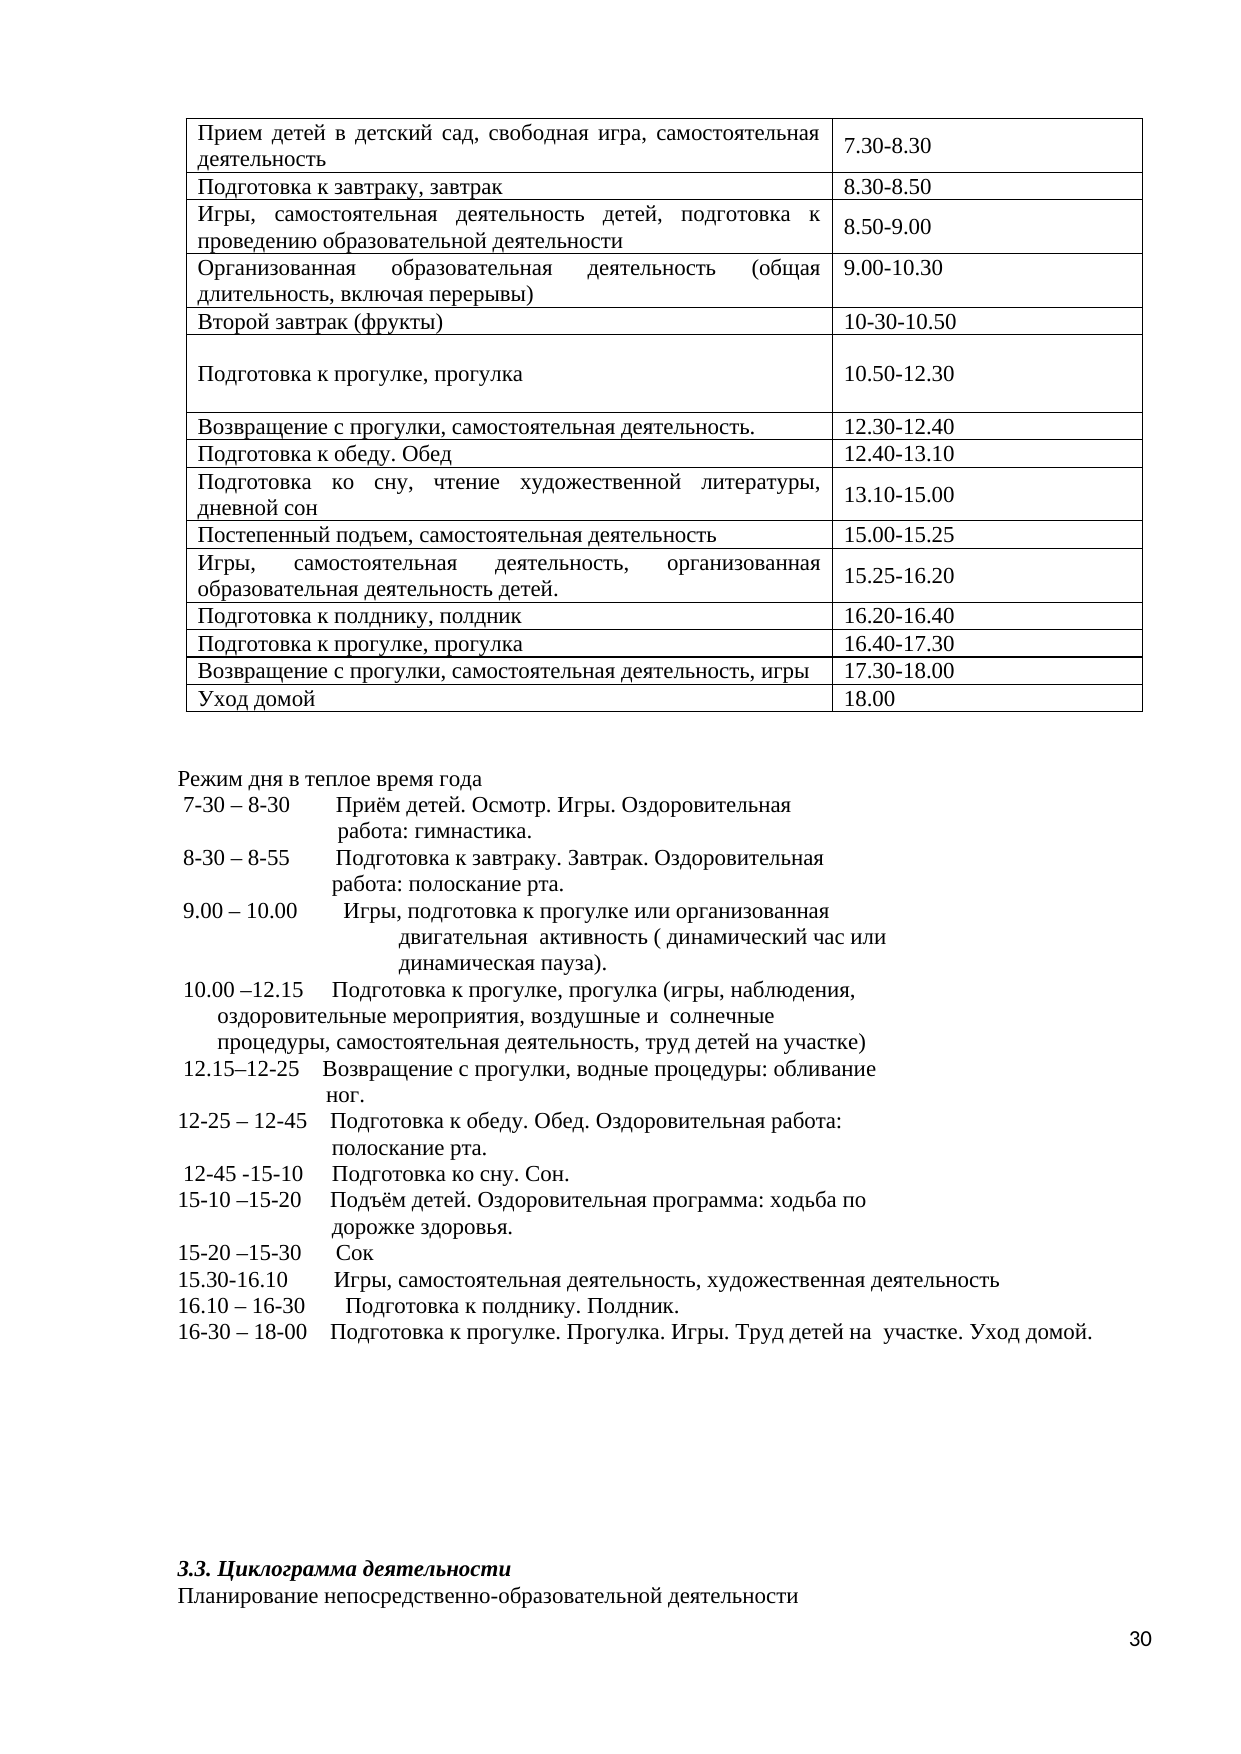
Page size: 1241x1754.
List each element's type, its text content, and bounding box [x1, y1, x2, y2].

text 7-30 – 8-30 Приём детей. Осмотр. Игры. Оздоровительная [177, 791, 1152, 818]
table_cell 16.40-17.30 [833, 630, 1142, 656]
table_cell 12.40-13.10 [833, 440, 1142, 467]
text 3.3. Циклограмма деятельности [177, 1556, 1152, 1582]
text двигательная активность ( динамический час или [177, 923, 1152, 949]
text 9.00 – 10.00 Игры, подготовка к прогулке или организованная [177, 897, 1152, 923]
table_cell Возвращение с прогулки, самостоятельная деятельность, игры [187, 658, 832, 684]
table_cell 18.00 [833, 685, 1142, 711]
table_cell Организованная образовательная деятельность (общая длительность, включая перерывы) [187, 254, 832, 307]
table_cell Подготовка ко сну, чтение художественной литературы, дневной сон [187, 468, 832, 520]
table_cell 17.30-18.00 [833, 658, 1142, 684]
table_cell 8.50-9.00 [833, 200, 1142, 253]
text динамическая пауза). [177, 949, 1152, 976]
table_cell 16.20-16.40 [833, 603, 1142, 629]
table_cell Подготовка к полднику, полдник [187, 603, 832, 629]
table_cell Подготовка к завтраку, завтрак [187, 173, 832, 199]
table_cell Постепенный подъем, самостоятельная деятельность [187, 521, 832, 548]
text дорожке здоровья. [177, 1213, 1152, 1239]
table_cell Уход домой [187, 685, 832, 711]
table_cell 10-30-10.50 [833, 308, 1142, 334]
table_cell Подготовка к прогулке, прогулка [187, 335, 832, 412]
text ног. [177, 1081, 1152, 1107]
table_cell 15.00-15.25 [833, 521, 1142, 548]
text 15.30-16.10 Игры, самостоятельная деятельность, художественная деятельность [177, 1266, 1152, 1292]
text полоскание рта. [177, 1134, 1152, 1160]
table_cell 13.10-15.00 [833, 468, 1142, 520]
text 15-20 –15-30 Сок [177, 1239, 1152, 1266]
text Планирование непосредственно-образовательной деятельности [177, 1582, 1152, 1608]
text работа: гимнастика. [177, 818, 1152, 844]
text Режим дня в теплое время года [177, 765, 1152, 791]
text работа: полоскание рта. [177, 870, 1152, 897]
table_cell Подготовка к прогулке, прогулка [187, 630, 832, 656]
table_cell 12.30-12.40 [833, 413, 1142, 439]
text оздоровительные мероприятия, воздушные и солнечные [177, 1002, 1152, 1028]
table_cell Возвращение с прогулки, самостоятельная деятельность. [187, 413, 832, 439]
text 12-45 -15-10 Подготовка ко сну. Сон. [177, 1160, 1152, 1187]
text 16.10 – 16-30 Подготовка к полднику. Полдник. [177, 1292, 1152, 1318]
table_cell 8.30-8.50 [833, 173, 1142, 199]
table_cell Подготовка к обеду. Обед [187, 440, 832, 467]
text 8-30 – 8-55 Подготовка к завтраку. Завтрак. Оздоровительная [177, 844, 1152, 870]
table_cell 10.50-12.30 [833, 335, 1142, 412]
text 16-30 – 18-00 Подготовка к прогулке. Прогулка. Игры. Труд детей на участке. Уход домой. [177, 1318, 1152, 1345]
table_header 7.30-8.30 [833, 119, 1142, 172]
table_cell Второй завтрак (фрукты) [187, 308, 832, 334]
table_cell 15.25-16.20 [833, 549, 1142, 602]
text 12.15–12-25 Возвращение с прогулки, водные процедуры: обливание [177, 1055, 1152, 1081]
table_cell Игры, самостоятельная деятельность, организованная образовательная деятельность детей. [187, 549, 832, 602]
text 15-10 –15-20 Подъём детей. Оздоровительная программа: ходьба по [177, 1187, 1152, 1213]
table_cell Игры, самостоятельная деятельность детей, подготовка к проведению образовательной деятельности [187, 200, 832, 253]
text процедуры, самостоятельная деятельность, труд детей на участке) [177, 1028, 1152, 1055]
text 12-25 – 12-45 Подготовка к обеду. Обед. Оздоровительная работа: [177, 1107, 1152, 1134]
table_header Прием детей в детский сад, свободная игра, самостоятельная деятельность [187, 119, 832, 172]
text 10.00 –12.15 Подготовка к прогулке, прогулка (игры, наблюдения, [177, 976, 1152, 1002]
table_cell 9.00-10.30 [833, 254, 1142, 307]
